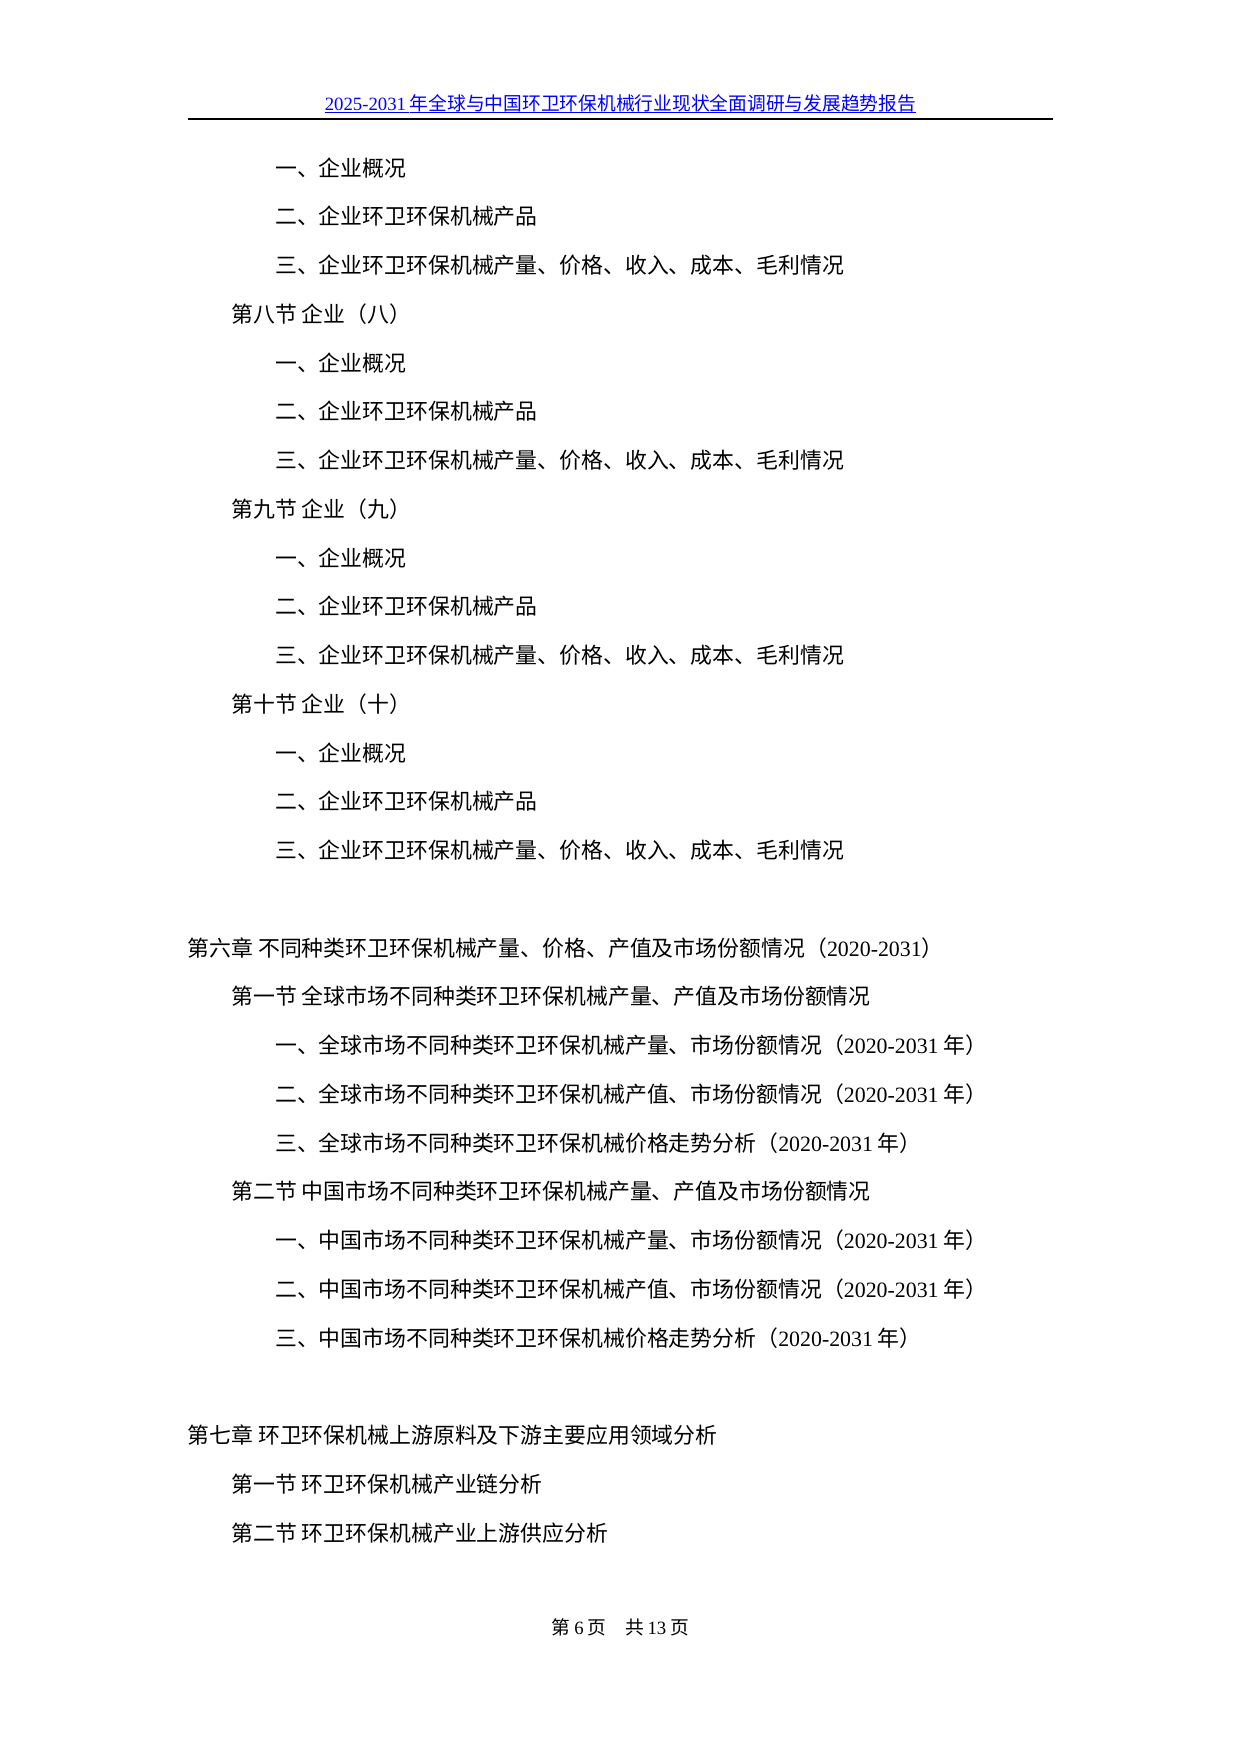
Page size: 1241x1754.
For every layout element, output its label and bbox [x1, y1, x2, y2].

text [187, 150, 1053, 1548]
